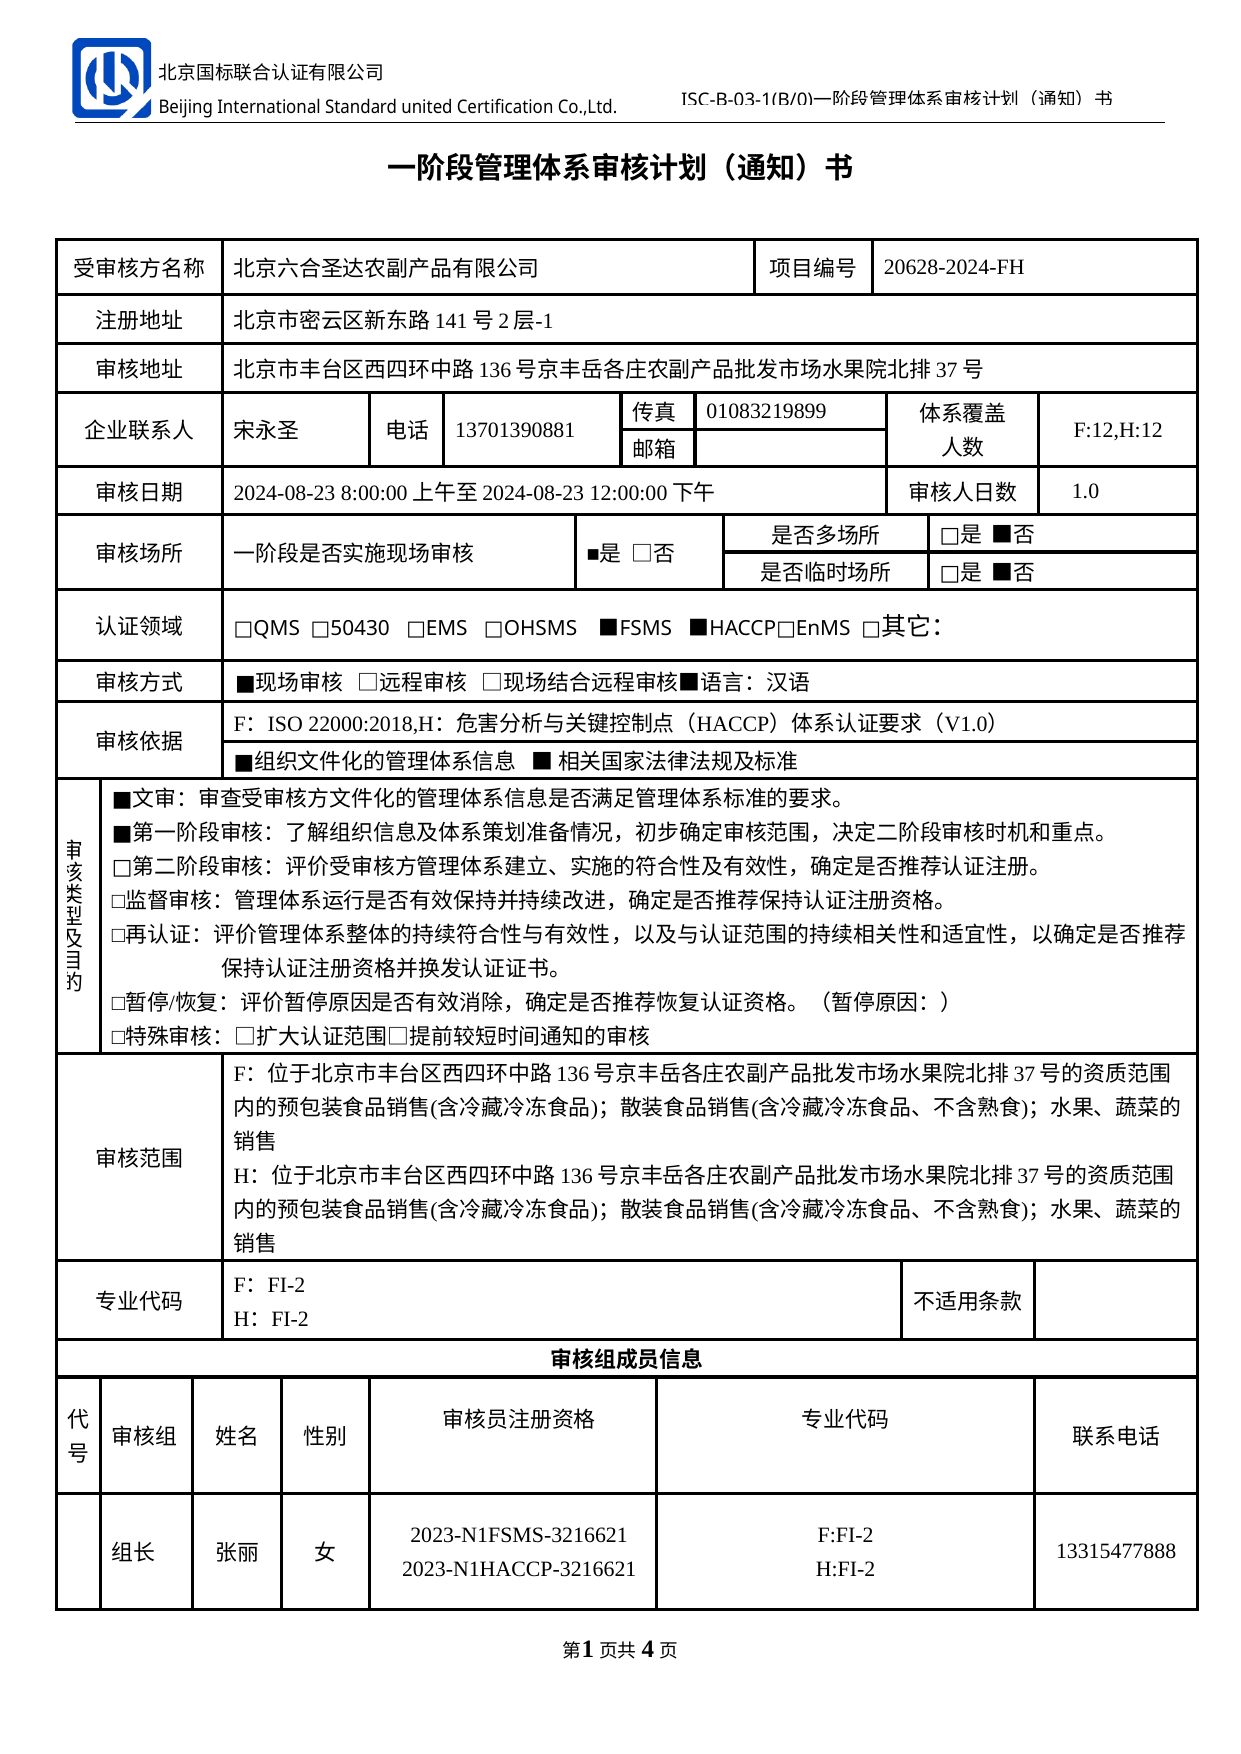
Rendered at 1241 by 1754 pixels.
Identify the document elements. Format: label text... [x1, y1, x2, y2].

table_cell 女 [283, 1495, 368, 1608]
table_cell F：ISO 22000:2018,H：危害分析与关键控制点（HACCP）体系认证要求（V1.0） [224, 703, 1196, 740]
table_header 项目编号 [756, 241, 871, 293]
table_cell 2024-08-23 8:00:00上午至2024-08-23 12:00:00下午 [224, 468, 885, 513]
table_cell ■现场审核 □远程审核 □现场结合远程审核■语言：汉语 [224, 662, 1196, 700]
table_cell F：位于北京市丰台区西四环中路136号京丰岳各庄农副产品批发市场水果院北排37号的资质范围内的预包装食品销售(含冷藏冷冻食品)；散装食品销售(含冷藏冷冻食品、不含熟食)；水果、蔬菜的销售 H：位于北京市丰台区西四环中路136号京丰岳各庄农副产品批发市场水果院北排37号的资质范围内的预包装食品销售(含冷藏冷冻食品)；散装食品销售(含冷藏冷冻食品、不含熟食)；水果、蔬菜的销售 [224, 1055, 1196, 1259]
table_cell [697, 431, 885, 465]
table_cell 张丽 [194, 1495, 280, 1608]
table_cell 审核场所 [58, 516, 221, 587]
table_cell 组长 [102, 1495, 191, 1608]
table_cell 体系覆盖 人数 [888, 394, 1037, 465]
table_cell 2023-N1FSMS-3216621 2023-N1HACCP-3216621 [371, 1495, 655, 1608]
table_cell ■文审：审查受审核方文件化的管理体系信息是否满足管理体系标准的要求。 ■第一阶段审核：了解组织信息及体系策划准备情况，初步确定审核范围，决定二阶段审核时机和重点。 □第二阶段审核：评价受审核方管理体系建立、实施的符合性及有效性，确定是否推荐认证注册。 □监督审核：管理体系运行是否有效保持并持续改进，确定是否推荐保持认证注册资格。 □再认证：评价管理体系整体的持续符合性与有效性，以及与认证范围的持续相关性和适宜性，以确定是否推荐保持认证注册资格并换发认证证书。 □暂停/恢复：评价暂停原因是否有效消除，确定是否推荐恢复认证资格。（暂停原因：） □特殊审核：□扩大认证范围□提前较短时间通知的审核 [102, 780, 1196, 1052]
table_cell 企业联系人 [58, 394, 221, 465]
text 一阶段管理体系审核计划（通知）书 [75, 131, 1165, 199]
picture [72, 38, 152, 118]
table_cell 不适用条款 [903, 1262, 1033, 1337]
table_cell ■组织文件化的管理体系信息 ■ 相关国家法律法规及标准 [224, 743, 1196, 777]
table_cell 审核依据 [58, 703, 221, 777]
table_cell 审核地址 [58, 345, 221, 391]
table_cell □是 ■否 [930, 516, 1196, 550]
table_header 受审核方名称 [58, 241, 221, 293]
table_cell 北京市密云区新东路141号2层-1 [224, 296, 1196, 342]
table_header 北京六合圣达农副产品有限公司 [224, 241, 753, 293]
table_cell 1.0 [1040, 468, 1196, 513]
table_cell 审核人日数 [888, 468, 1037, 513]
table_cell 是否多场所 [725, 516, 927, 550]
table_cell 审核日期 [58, 468, 221, 513]
table_cell 是否临时场所 [725, 554, 927, 587]
table_cell 审核组 [102, 1379, 191, 1492]
table_cell 一阶段是否实施现场审核 [224, 516, 574, 587]
table_cell [58, 1495, 99, 1608]
table_cell 审核类型及目的 [58, 780, 99, 1052]
table_cell 宋永圣 [224, 394, 368, 465]
table_cell 认证领域 [58, 591, 221, 658]
table_cell 专业代码 [58, 1262, 221, 1337]
table_cell F:FI-2 H:FI-2 [658, 1495, 1033, 1608]
table_cell □QMS □50430 □EMS □OHSMS ■FSMS ■HACCP□EnMS □其它： [224, 591, 1196, 658]
table_cell 姓名 [194, 1379, 280, 1492]
table_cell 联系电话 [1036, 1379, 1196, 1492]
table_cell F：FI-2 H：FI-2 [224, 1262, 900, 1337]
table_cell ■是 □否 [577, 516, 722, 587]
table_cell 13315477888 [1036, 1495, 1196, 1608]
table_header 20628-2024-FH [874, 241, 1196, 293]
table_cell 01083219899 [697, 394, 885, 428]
table_cell □是 ■否 [930, 554, 1196, 587]
table_cell 13701390881 [445, 394, 619, 465]
table_cell 注册地址 [58, 296, 221, 342]
table_cell 电话 [371, 394, 442, 465]
table_cell 审核方式 [58, 662, 221, 700]
table_cell 传真 [623, 394, 693, 428]
table_cell 审核员注册资格 [371, 1379, 655, 1492]
table_cell 审核组成员信息 [58, 1341, 1196, 1375]
table_cell F:12,H:12 [1040, 394, 1196, 465]
table_cell 审核范围 [58, 1055, 221, 1259]
table_cell 专业代码 [658, 1379, 1033, 1492]
table_cell 代号 [58, 1379, 99, 1492]
table_cell 北京市丰台区西四环中路136号京丰岳各庄农副产品批发市场水果院北排37号 [224, 345, 1196, 391]
table_cell 邮箱 [623, 431, 693, 465]
table_cell [1036, 1262, 1196, 1337]
table_cell 性别 [283, 1379, 368, 1492]
